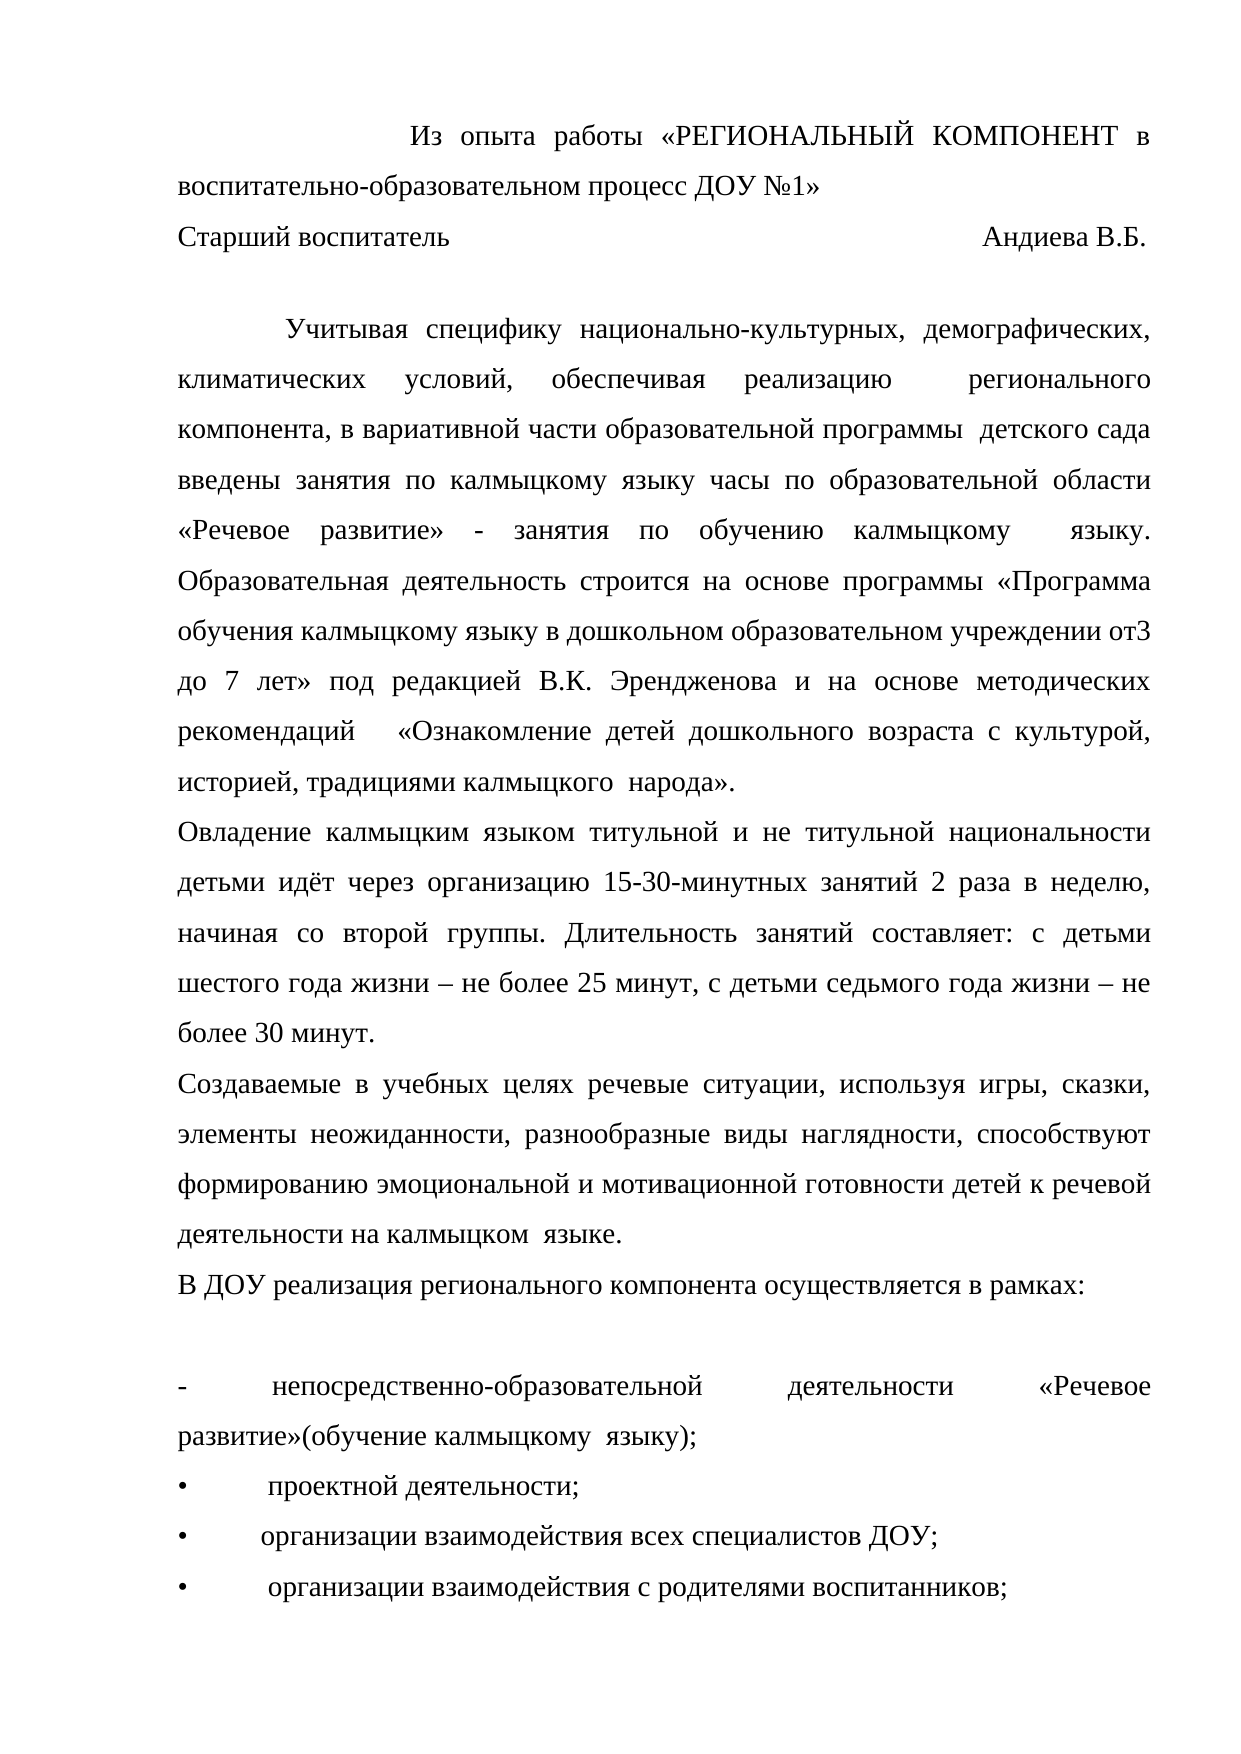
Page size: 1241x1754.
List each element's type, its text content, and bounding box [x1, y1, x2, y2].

text - непосредственно-образовательной деятельности «Речевое развитие»(обучение калмыцкому языку); [177, 1368, 1152, 1451]
text • организации взаимодействия с родителями воспитанников; [177, 1569, 1152, 1602]
text Из опыта работы «РЕГИОНАЛЬНЫЙ КОМПОНЕНТ в воспитательно-образовательном процесс ДОУ №1» [177, 118, 1152, 202]
text В ДОУ реализация регионального компонента осуществляется в рамках: [177, 1267, 1152, 1301]
text • организации взаимодействия всех специалистов ДОУ; [177, 1518, 1152, 1552]
text Создаваемые в учебных целях речевые ситуации, используя игры, сказки, элементы неожиданности, разнообразные виды наглядности, способствуют формированию эмоциональной и мотивационной готовности детей к речевой деятельности на калмыцком языке. [177, 1066, 1152, 1250]
text Овладение калмыцким языком титульной и не титульной национальности детьми идёт через организацию 15-30-минутных занятий 2 раза в неделю, начиная со второй группы. Длительность занятий составляет: с детьми шестого года жизни – не более 25 минут, с детьми седьмого года жизни – не более 30 минут. [177, 814, 1152, 1049]
text Старший воспитатель Андиева В.Б. [177, 219, 1152, 252]
text Учитывая специфику национально-культурных, демографических, климатических условий, обеспечивая реализацию регионального компонента, в вариативной части образовательной программы детского сада введены занятия по калмыцкому языку часы по образовательной области «Речевое развитие» - занятия по обучению калмыцкому языку. Образовательная деятельность строится на основе программы «Программа обучения калмыцкому языку в дошкольном образовательном учреждении от3 до 7 лет» под редакцией В.К. Эрендженова и на основе методических рекомендаций «Ознакомление детей дошкольного возраста с культурой, историей, традициями калмыцкого народа». [177, 311, 1152, 797]
text • проектной деятельности; [177, 1468, 1152, 1502]
